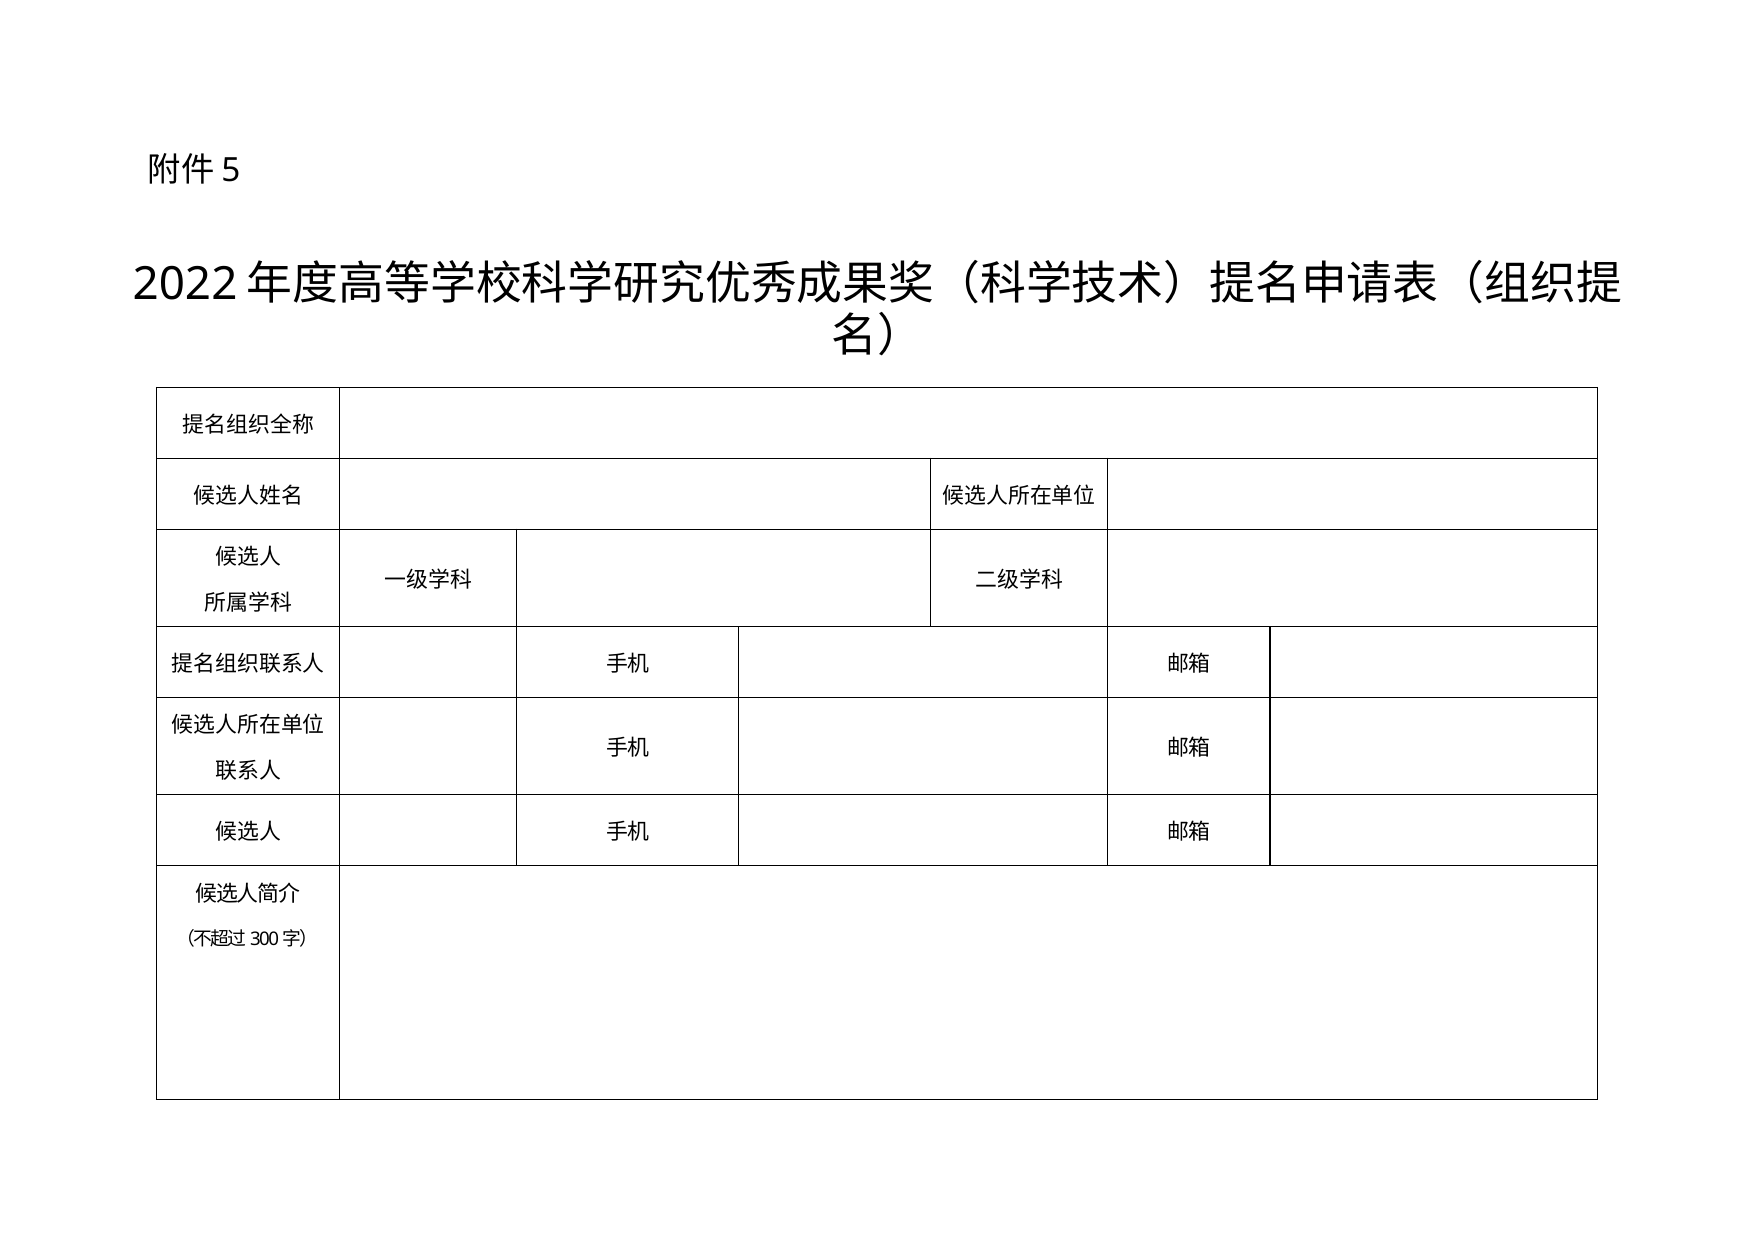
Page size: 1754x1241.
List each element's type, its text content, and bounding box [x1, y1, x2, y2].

table_cell 候选人姓名 [157, 459, 339, 528]
table_cell [1108, 530, 1597, 626]
table_cell 邮箱 [1108, 698, 1269, 794]
table_cell 邮箱 [1108, 795, 1269, 865]
table_cell 候选人 [157, 795, 339, 865]
table_cell [739, 627, 1107, 697]
table_header [340, 388, 1597, 458]
table_header 提名组织全称 [157, 388, 339, 458]
table_cell [1271, 795, 1597, 865]
table_cell [340, 698, 516, 794]
table_cell 候选人简介 （不超过300字） [157, 866, 339, 1098]
table_cell 手机 [517, 627, 738, 697]
table_cell 手机 [517, 795, 738, 865]
table_cell 邮箱 [1108, 627, 1269, 697]
table_cell [739, 698, 1107, 794]
table_cell [340, 866, 1597, 1098]
table_cell 候选人所在单位 [931, 459, 1107, 528]
table_cell [1271, 698, 1597, 794]
table_cell 一级学科 [340, 530, 516, 626]
table_cell 提名组织联系人 [157, 627, 339, 697]
table_cell [340, 627, 516, 697]
table_cell [1271, 627, 1597, 697]
table_cell [1108, 459, 1597, 528]
table_cell 候选人 所属学科 [157, 530, 339, 626]
table_cell [340, 459, 930, 528]
text 2022年度高等学校科学研究优秀成果奖（科学技术）提名申请表（组织提名） [126, 258, 1628, 362]
table_cell 手机 [517, 698, 738, 794]
table_cell 候选人所在单位 联系人 [157, 698, 339, 794]
table_cell [517, 530, 930, 626]
table_cell [739, 795, 1107, 865]
table_cell 二级学科 [931, 530, 1107, 626]
text 附件5 [148, 122, 1606, 212]
table_cell [340, 795, 516, 865]
